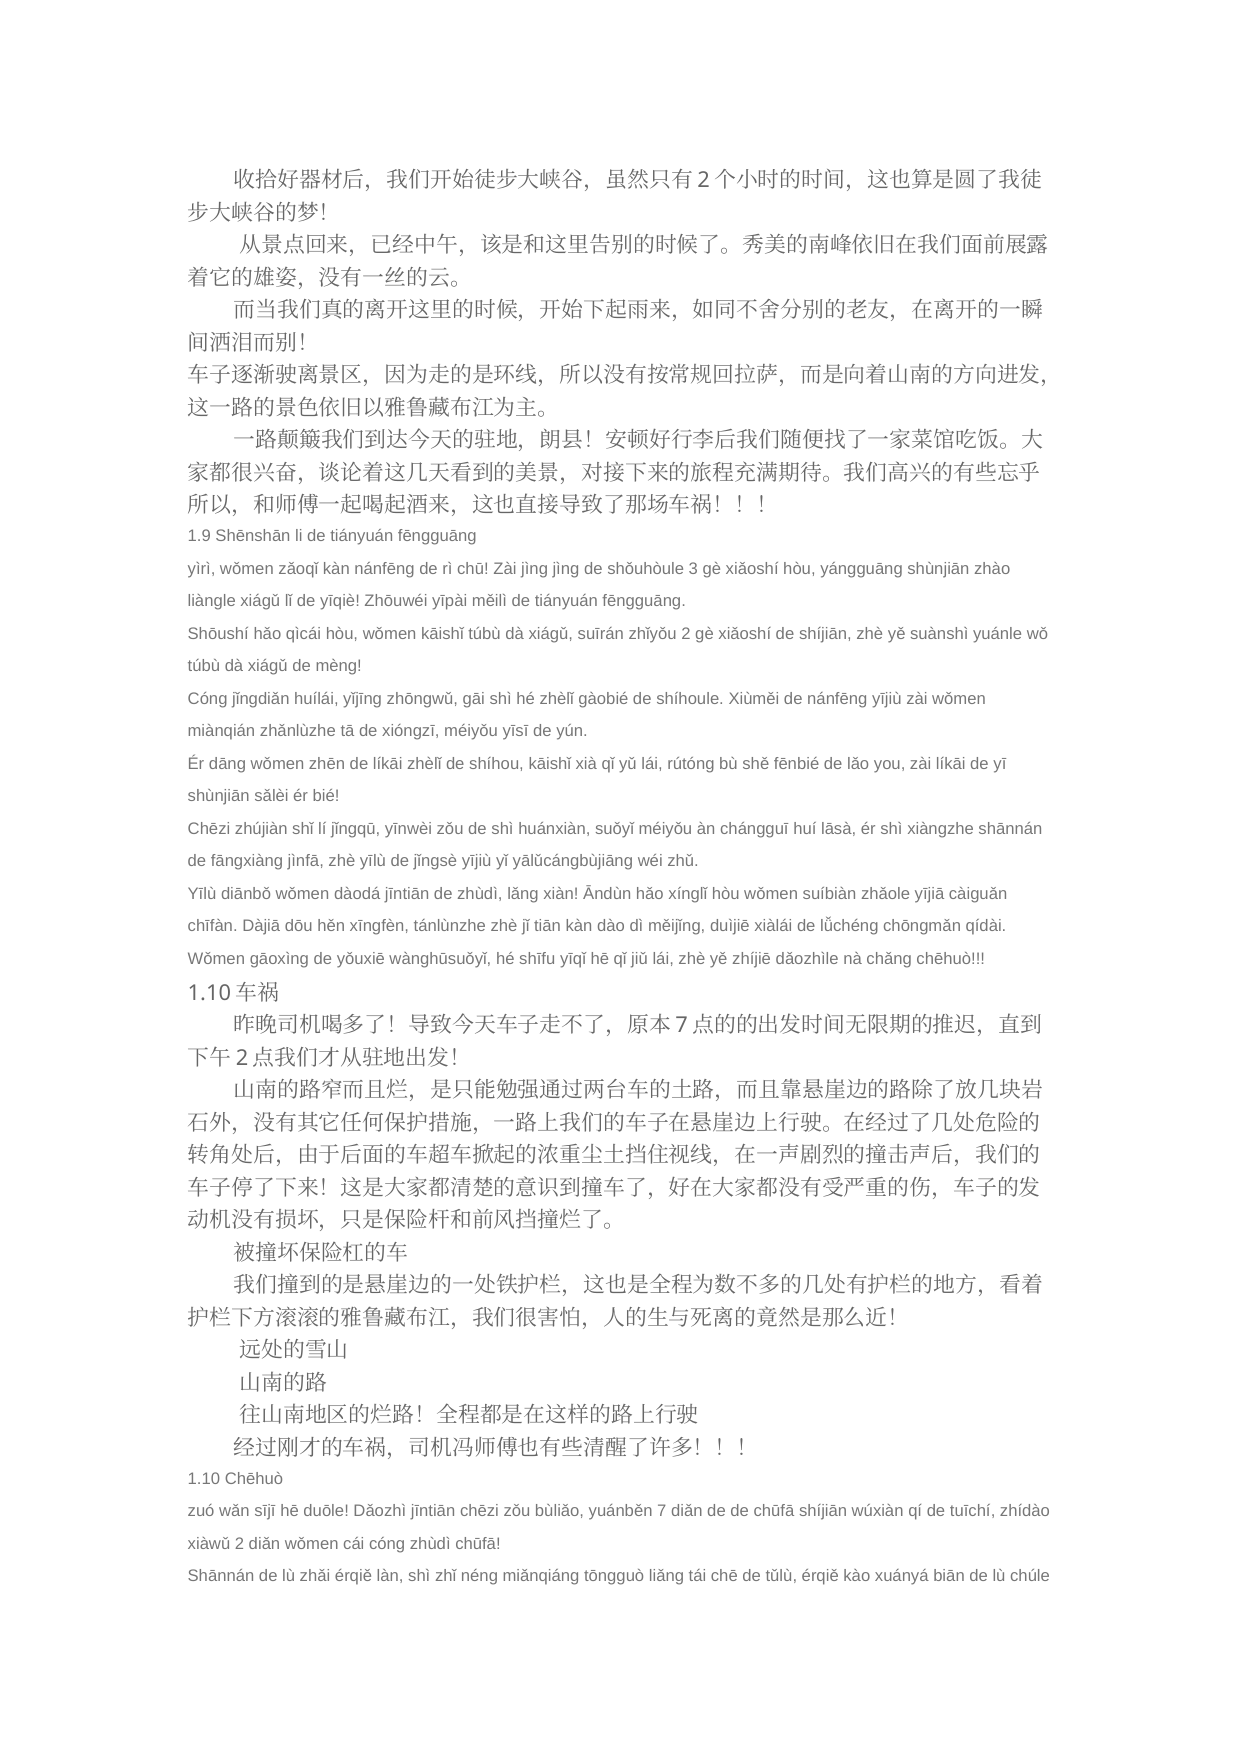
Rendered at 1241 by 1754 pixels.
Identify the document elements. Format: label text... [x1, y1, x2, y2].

text 往山南地区的烂路！全程都是在这样的路上行驶 [187, 1397, 1053, 1429]
text 收拾好器材后，我们开始徒步大峡谷，虽然只有2个小时的时间，这也算是圆了我徒步大峡谷的梦！ [187, 162, 1053, 227]
text 1.9 Shēnshān li de tiányuán fēngguāng yìrì, wǒmen zǎoqǐ kàn nánfēng de rì chū! Zài jìng jìng de shǒuhòule 3 gè xiǎoshí hòu, yángguāng shùnjiān zhào liàngle xiágǔ lǐ de yīqiè! Zhōuwéi yīpài měilì de tiányuán fēngguāng. Shōushí hǎo qìcái hòu, wǒmen kāishǐ túbù dà xiágǔ, suīrán zhǐyǒu 2 gè xiǎoshí de shíjiān, zhè yě suànshì yuánle wǒ túbù dà xiágǔ de mèng! Cóng jǐngdiǎn huílái, yǐjīng zhōngwǔ, gāi shì hé zhèlǐ gàobié de shíhoule. Xiùměi de nánfēng yījiù zài wǒmen miànqián zhǎnlùzhe tā de xióngzī, méiyǒu yīsī de yún. Ér dāng wǒmen zhēn de líkāi zhèlǐ de shíhou, kāishǐ xià qǐ yǔ lái, rútóng bù shě fēnbié de lǎo you, zài líkāi de yī shùnjiān sǎlèi ér bié! Chēzi zhújiàn shǐ lí jǐngqū, yīnwèi zǒu de shì huánxiàn, suǒyǐ méiyǒu àn chángguī huí lāsà, ér shì xiàngzhe shānnán de fāngxiàng jìnfā, zhè yīlù de jǐngsè yījiù yǐ yālǔcángbùjiāng wéi zhǔ. Yīlù diānbǒ wǒmen dàodá jīntiān de zhùdì, lǎng xiàn! Āndùn hǎo xínglǐ hòu wǒmen suíbiàn zhǎole yījiā càiguǎn chīfàn. Dàjiā dōu hěn xīngfèn, tánlùnzhe zhè jǐ tiān kàn dào dì měijǐng, duìjiē xiàlái de lǚchéng chōngmǎn qídài. Wǒmen gāoxìng de yǒuxiē wànghūsuǒyǐ, hé shīfu yīqǐ hē qǐ jiǔ lái, zhè yě zhíjiē dǎozhìle nà chǎng chēhuò!!! [187, 519, 1053, 974]
text 昨晚司机喝多了！导致今天车子走不了，原本7点的的出发时间无限期的推迟，直到下午2点我们才从驻地出发！ [187, 1007, 1053, 1072]
text 车子逐渐驶离景区，因为走的是环线，所以没有按常规回拉萨，而是向着山南的方向进发，这一路的景色依旧以雅鲁藏布江为主。 [187, 357, 1053, 422]
text 而当我们真的离开这里的时候，开始下起雨来，如同不舍分别的老友，在离开的一瞬间洒泪而别！ [187, 292, 1053, 357]
text 被撞坏保险杠的车 [187, 1234, 1053, 1267]
text 经过刚才的车祸，司机冯师傅也有些清醒了许多！！！ [187, 1429, 1053, 1462]
text 山南的路窄而且烂，是只能勉强通过两台车的土路，而且靠悬崖边的路除了放几块岩石外，没有其它任何保护措施，一路上我们的车子在悬崖边上行驶。在经过了几处危险的转角处后，由于后面的车超车掀起的浓重尘土挡住视线，在一声剧烈的撞击声后，我们的车子停了下来！这是大家都清楚的意识到撞车了，好在大家都没有受严重的伤，车子的发动机没有损坏，只是保险杆和前风挡撞烂了。 [187, 1072, 1053, 1234]
text 一路颠簸我们到达今天的驻地，朗县！安顿好行李后我们随便找了一家菜馆吃饭。大家都很兴奋，谈论着这几天看到的美景，对接下来的旅程充满期待。我们高兴的有些忘乎所以，和师傅一起喝起酒来，这也直接导致了那场车祸！！！ [187, 422, 1053, 519]
text 1.10车祸 [187, 974, 1053, 1007]
text 我们撞到的是悬崖边的一处铁护栏，这也是全程为数不多的几处有护栏的地方，看着护栏下方滚滚的雅鲁藏布江，我们很害怕，人的生与死离的竟然是那么近！ [187, 1267, 1053, 1332]
text 从景点回来，已经中午，该是和这里告别的时候了。秀美的南峰依旧在我们面前展露着它的雄姿，没有一丝的云。 [187, 227, 1053, 292]
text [187, 1462, 1053, 1592]
text 远处的雪山 [187, 1332, 1053, 1364]
text 山南的路 [187, 1364, 1053, 1397]
